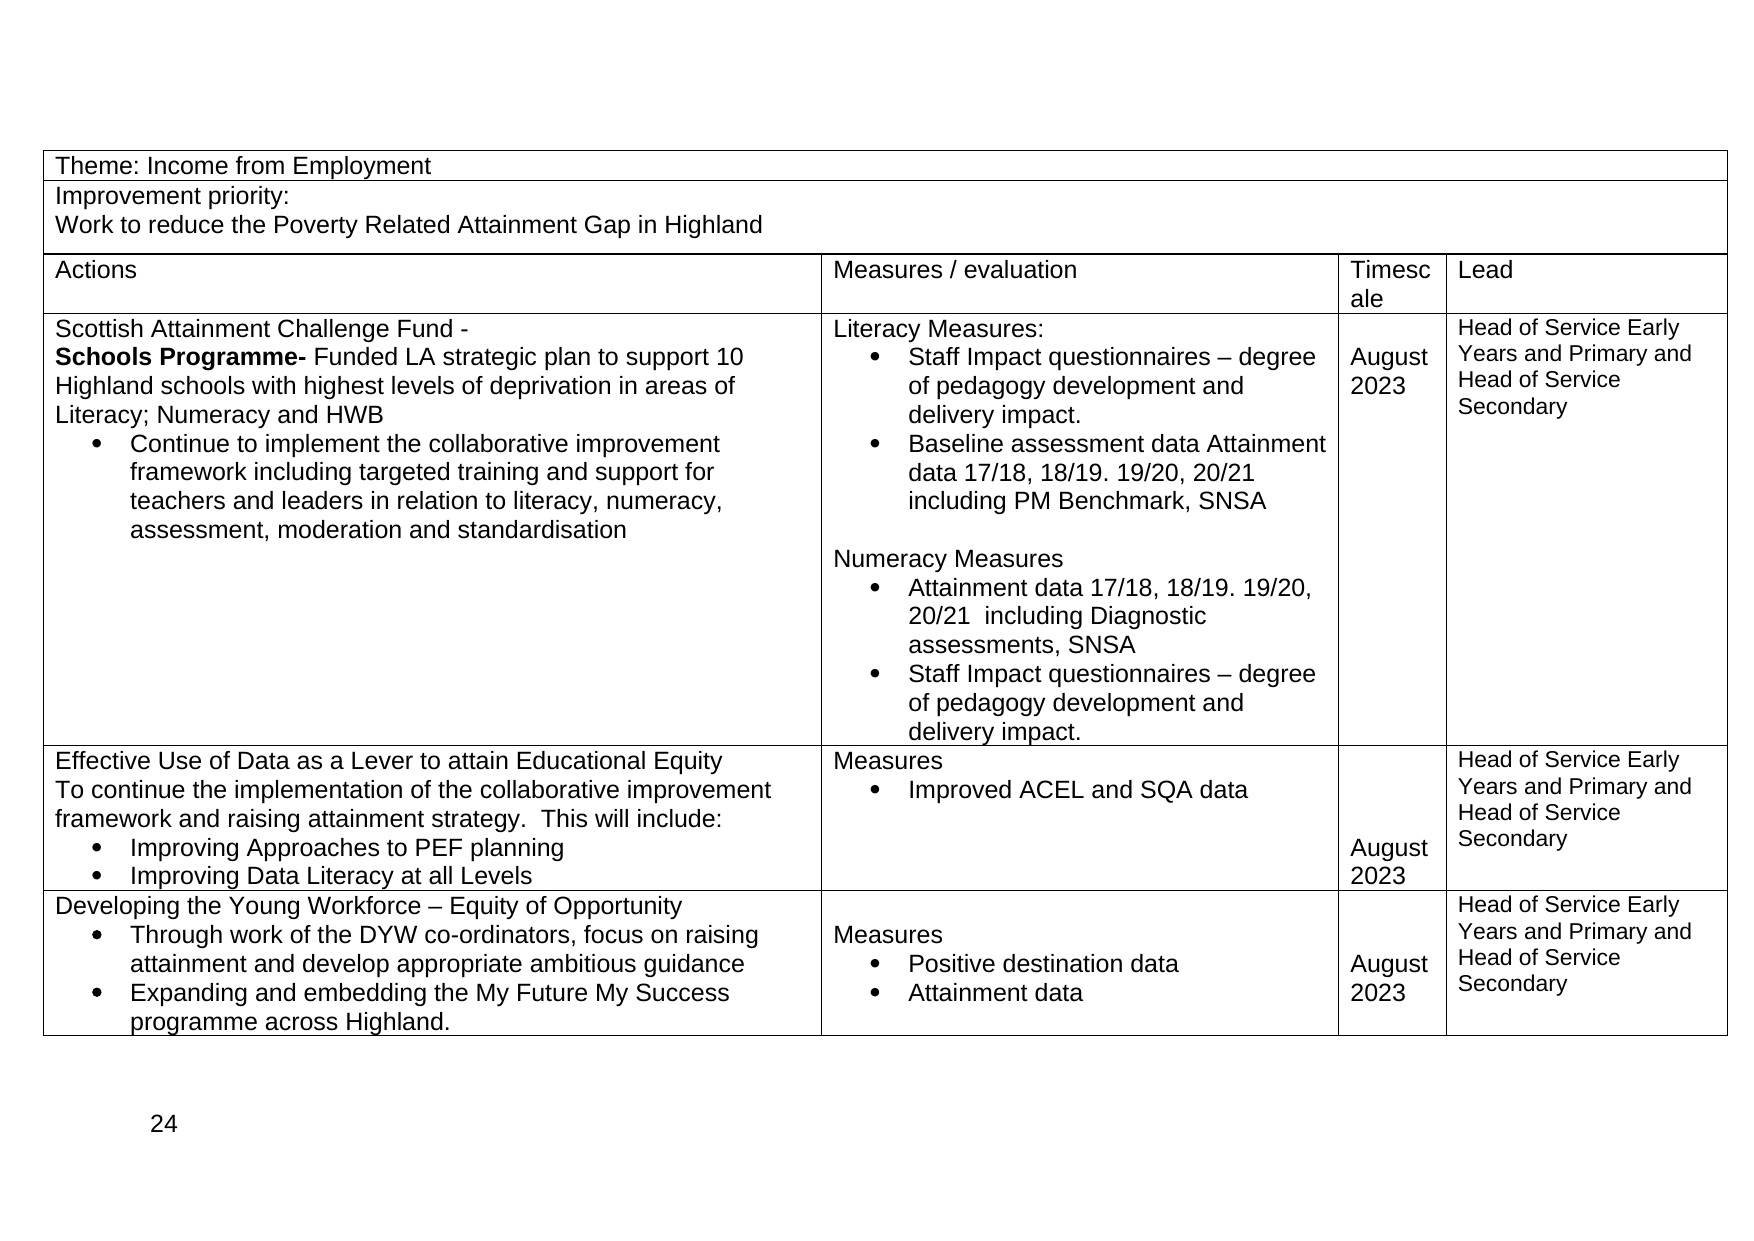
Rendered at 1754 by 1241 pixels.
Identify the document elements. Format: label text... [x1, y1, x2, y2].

table_cell Head of Service Early Years and Primary and Head of Service Secondary [1447, 314, 1727, 745]
table_cell Head of Service Early Years and Primary and Head of Service Secondary [1447, 891, 1727, 1035]
table_cell August 2023 [1339, 891, 1446, 1035]
table_cell Measures Positive destination data Attainment data [822, 891, 1338, 1035]
table_header Theme: Income from Employment [44, 151, 1727, 180]
table_header Actions [44, 255, 821, 312]
table_cell August 2023 [1339, 746, 1446, 890]
table_cell Effective Use of Data as a Lever to attain Educational Equity To continue the implementation of the collaborative improvement framework and raising attainment strategy. This will include: Improving Approaches to PEF planning Improving Data Literacy at all Levels [44, 746, 821, 890]
table_cell August 2023 [1339, 314, 1446, 745]
table_cell Head of Service Early Years and Primary and Head of Service Secondary [1447, 746, 1727, 890]
table_cell Developing the Young Workforce – Equity of Opportunity Through work of the DYW co-ordinators, focus on raising attainment and develop appropriate ambitious guidance Expanding and embedding the My Future My Success programme across Highland. [44, 891, 821, 1035]
table_cell Literacy Measures: Staff Impact questionnaires – degree of pedagogy development and delivery impact. Baseline assessment data Attainment data 17/18, 18/19. 19/20, 20/21 including PM Benchmark, SNSA Numeracy Measures Attainment data 17/18, 18/19. 19/20, 20/21 including Diagnostic assessments, SNSA Staff Impact questionnaires – degree of pedagogy development and delivery impact. [822, 314, 1338, 745]
table_header Timescale [1339, 255, 1446, 312]
table_header Lead [1447, 255, 1727, 312]
table_cell Improvement priority: Work to reduce the Poverty Related Attainment Gap in Highland [44, 181, 1727, 253]
table_cell Scottish Attainment Challenge Fund - Schools Programme- Funded LA strategic plan to support 10 Highland schools with highest levels of deprivation in areas of Literacy; Numeracy and HWB Continue to implement the collaborative improvement framework including targeted training and support for teachers and leaders in relation to literacy, numeracy, assessment, moderation and standardisation [44, 314, 821, 745]
table_cell Measures Improved ACEL and SQA data [822, 746, 1338, 890]
table_header Measures / evaluation [822, 255, 1338, 312]
